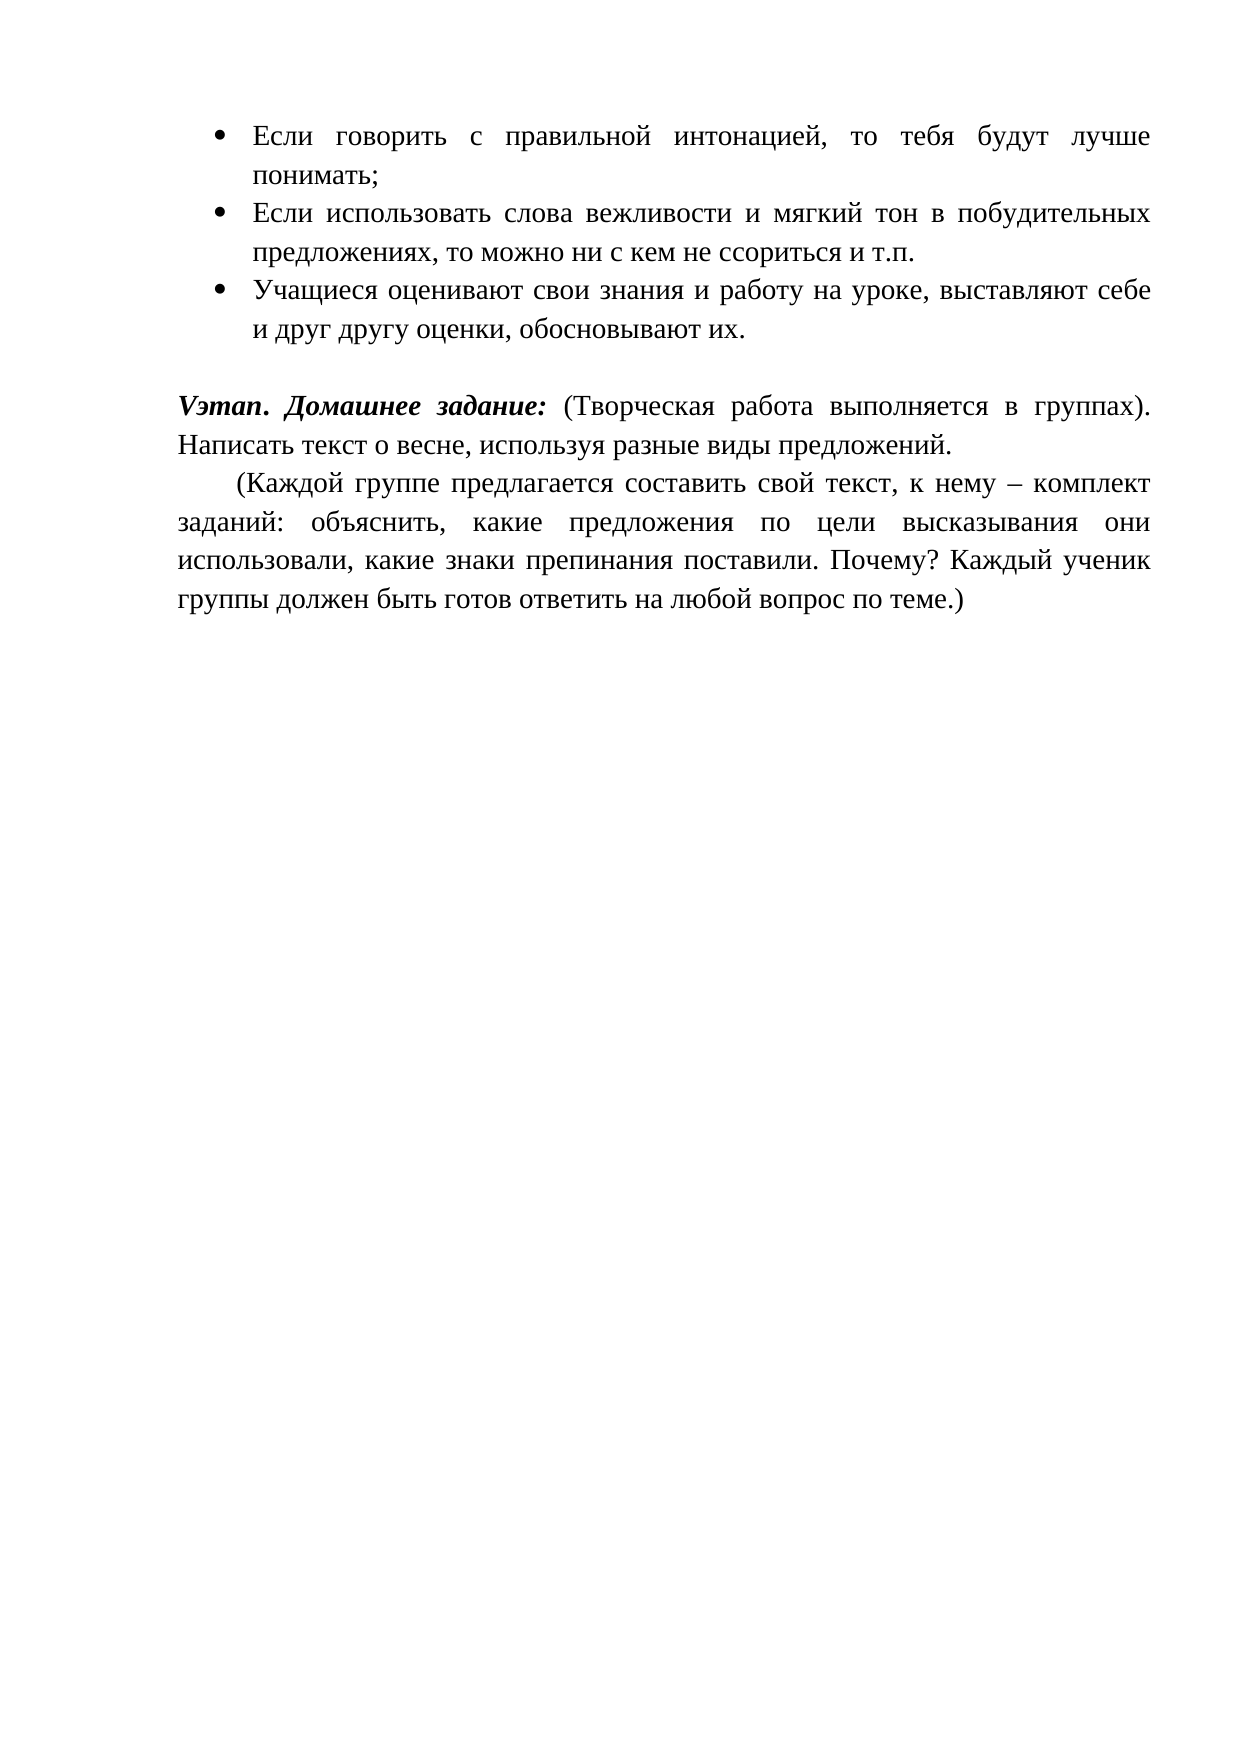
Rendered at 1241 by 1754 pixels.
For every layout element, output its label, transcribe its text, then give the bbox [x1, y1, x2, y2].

list Если говорить с правильной интонацией, то тебя будут лучше понимать; [215, 118, 1152, 190]
text Vэтап. Домашнее задание: (Творческая работа выполняется в группах). Написать текст о весне, используя разные виды предложений. [177, 388, 1152, 460]
text (Каждой группе предлагается составить свой текст, к нему – комплект заданий: объяснить, какие предложения по цели высказывания они использовали, какие знаки препинания поставили. Почему? Каждый ученик группы должен быть готов ответить на любой вопрос по теме.) [177, 465, 1152, 614]
list Учащиеся оценивают свои знания и работу на уроке, выставляют себе и друг другу оценки, обосновывают их. [215, 272, 1152, 345]
list Если использовать слова вежливости и мягкий тон в побудительных предложениях, то можно ни с кем не ссориться и т.п. [215, 195, 1152, 267]
